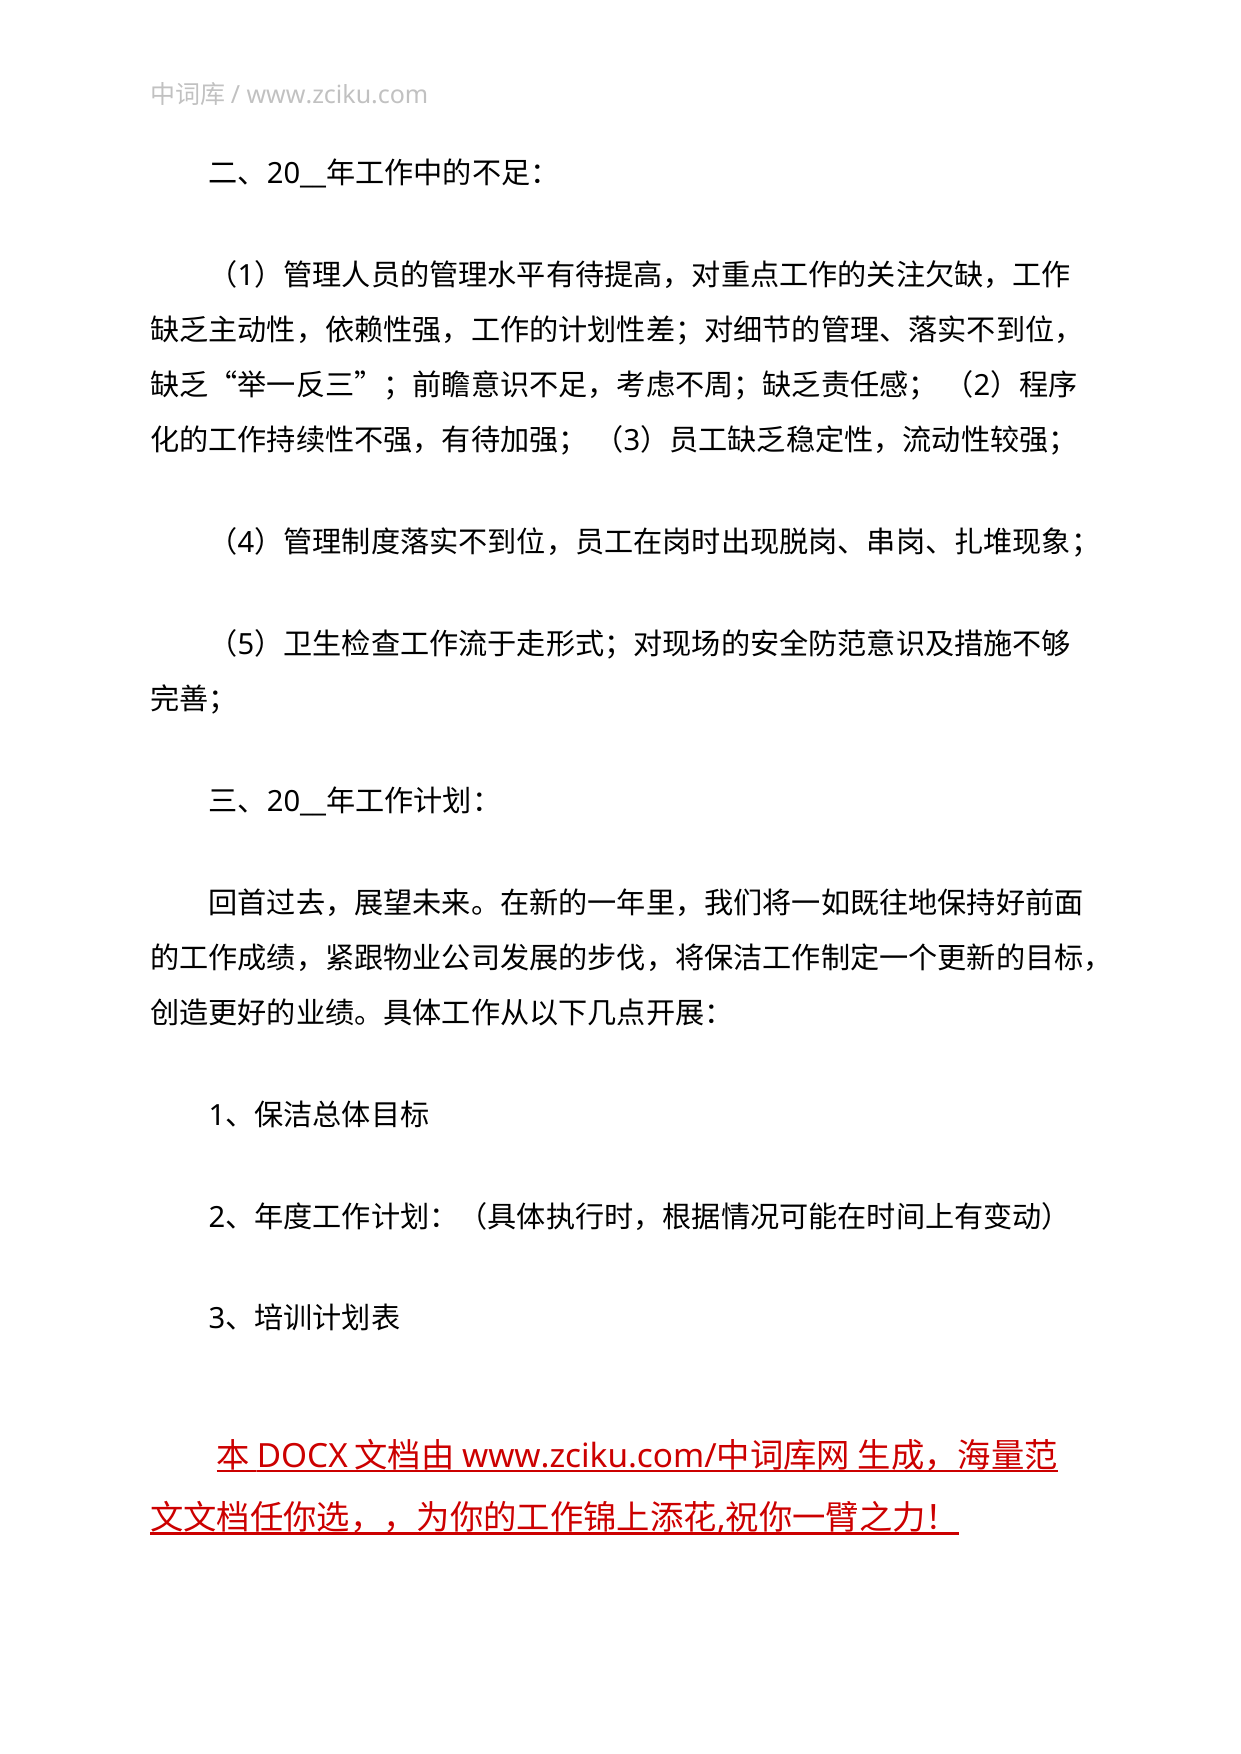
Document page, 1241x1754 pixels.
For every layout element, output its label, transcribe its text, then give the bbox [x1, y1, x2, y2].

text 回首过去，展望未来。在新的一年里，我们将一如既往地保持好前面的工作成绩，紧跟物业公司发展的步伐，将保洁工作制定一个更新的目标，创造更好的业绩。具体工作从以下几点开展： [150, 879, 1090, 1032]
text （5）卫生检查工作流于走形式；对现场的安全防范意识及措施不够完善； [150, 621, 1090, 718]
text 1、保洁总体目标 [150, 1091, 1090, 1133]
text （1）管理人员的管理水平有待提高，对重点工作的关注欠缺，工作缺乏主动性，依赖性强，工作的计划性差；对细节的管理、落实不到位，缺乏“举一反三”；前瞻意识不足，考虑不周；缺乏责任感； （2）程序化的工作持续性不强，有待加强； （3）员工缺乏稳定性，流动性较强； [150, 252, 1090, 459]
text 本DOCX文档由 www.zciku.com/中词库网 生成，海量范文文档任你选，，为你的工作锦上添花,祝你一臂之力！ [150, 1428, 1090, 1539]
text 2、年度工作计划：（具体执行时，根据情况可能在时间上有变动） [150, 1193, 1090, 1236]
text 三、20__年工作计划： [150, 778, 1090, 820]
text （4）管理制度落实不到位，员工在岗时出现脱岗、串岗、扎堆现象； [150, 519, 1090, 561]
text 二、20__年工作中的不足： [150, 150, 1090, 192]
text 3、培训计划表 [150, 1295, 1090, 1337]
